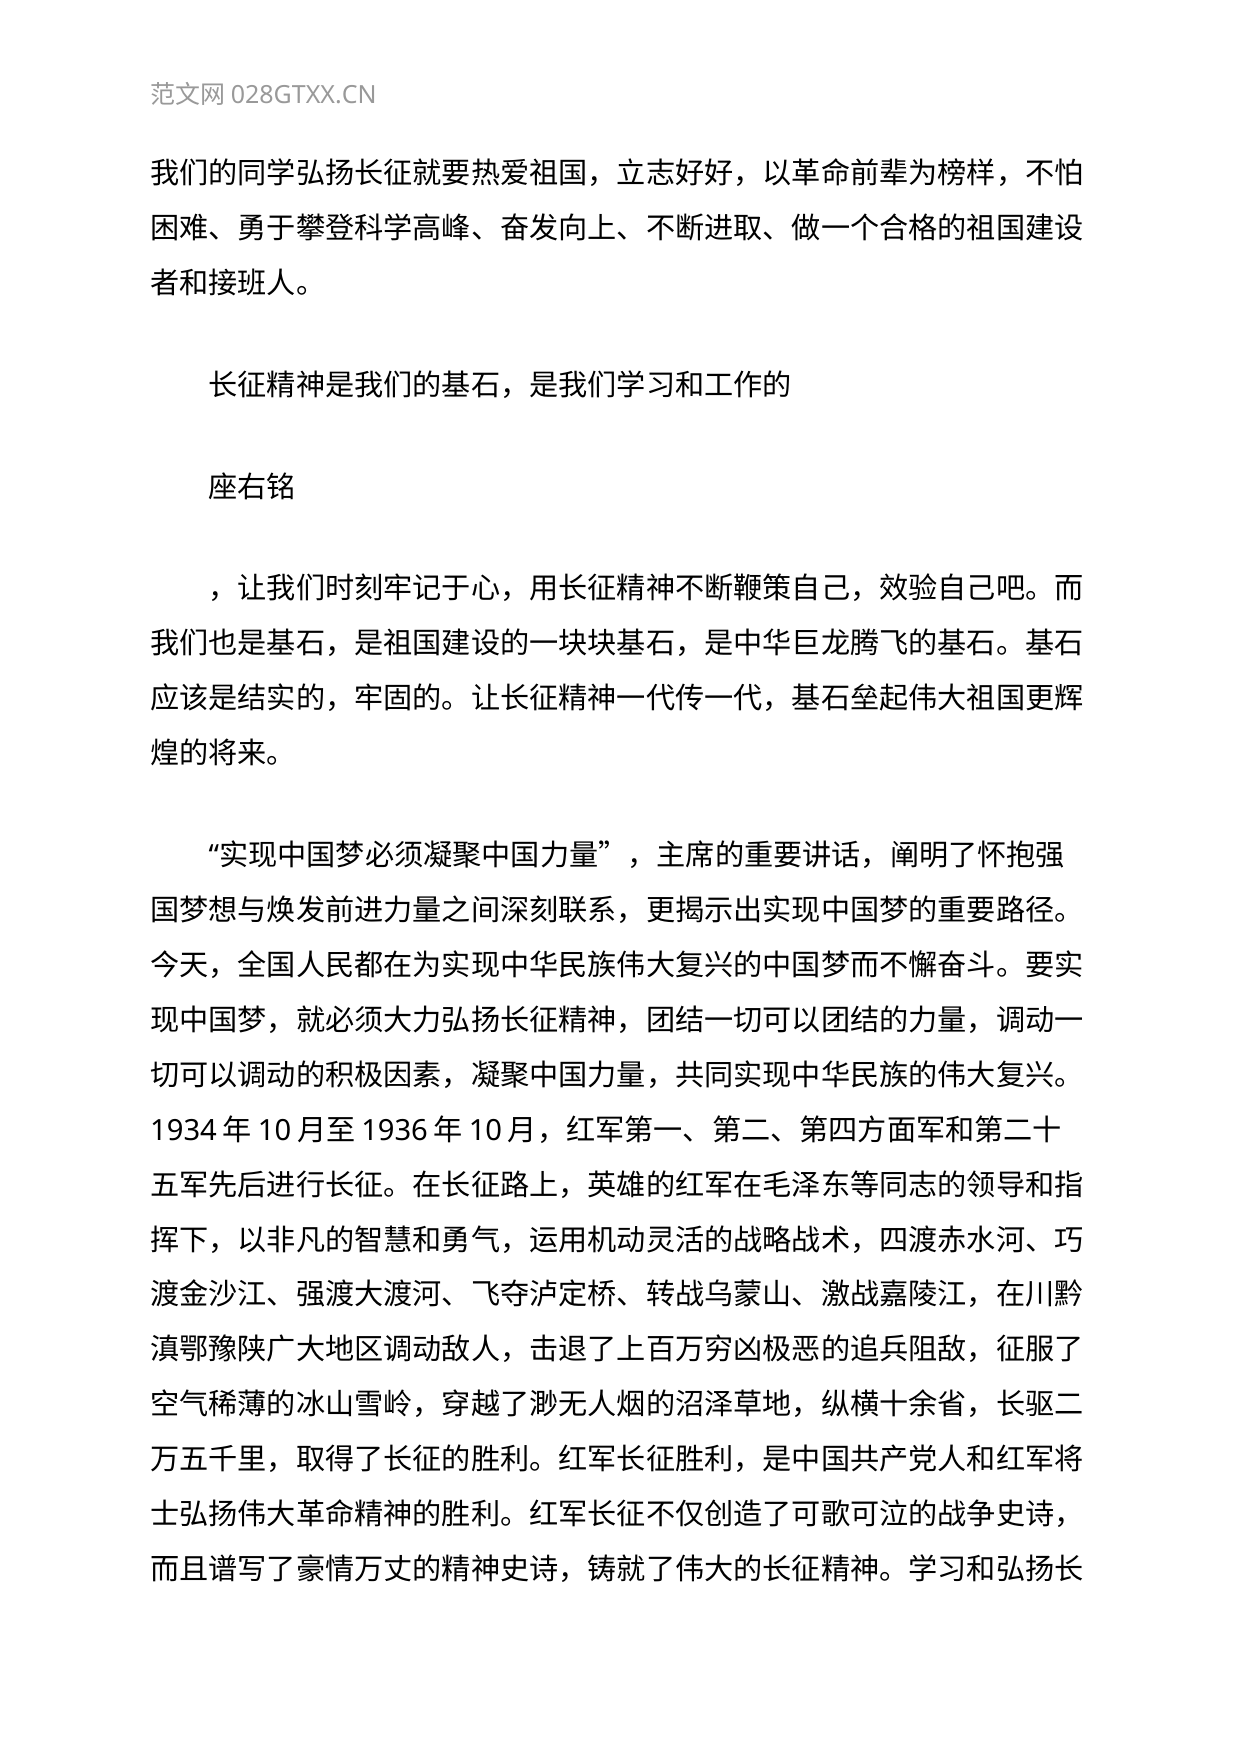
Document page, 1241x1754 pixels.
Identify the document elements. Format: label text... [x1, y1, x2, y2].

text 长征精神是我们的基石，是我们学习和工作的 [150, 362, 1090, 404]
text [150, 150, 1090, 302]
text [150, 832, 1090, 1588]
text 座右铭 [150, 463, 1090, 506]
text ，让我们时刻牢记于心，用长征精神不断鞭策自己，效验自己吧。而我们也是基石，是祖国建设的一块块基石，是中华巨龙腾飞的基石。基石应该是结实的，牢固的。让长征精神一代传一代，基石垒起伟大祖国更辉煌的将来。 [150, 565, 1090, 772]
